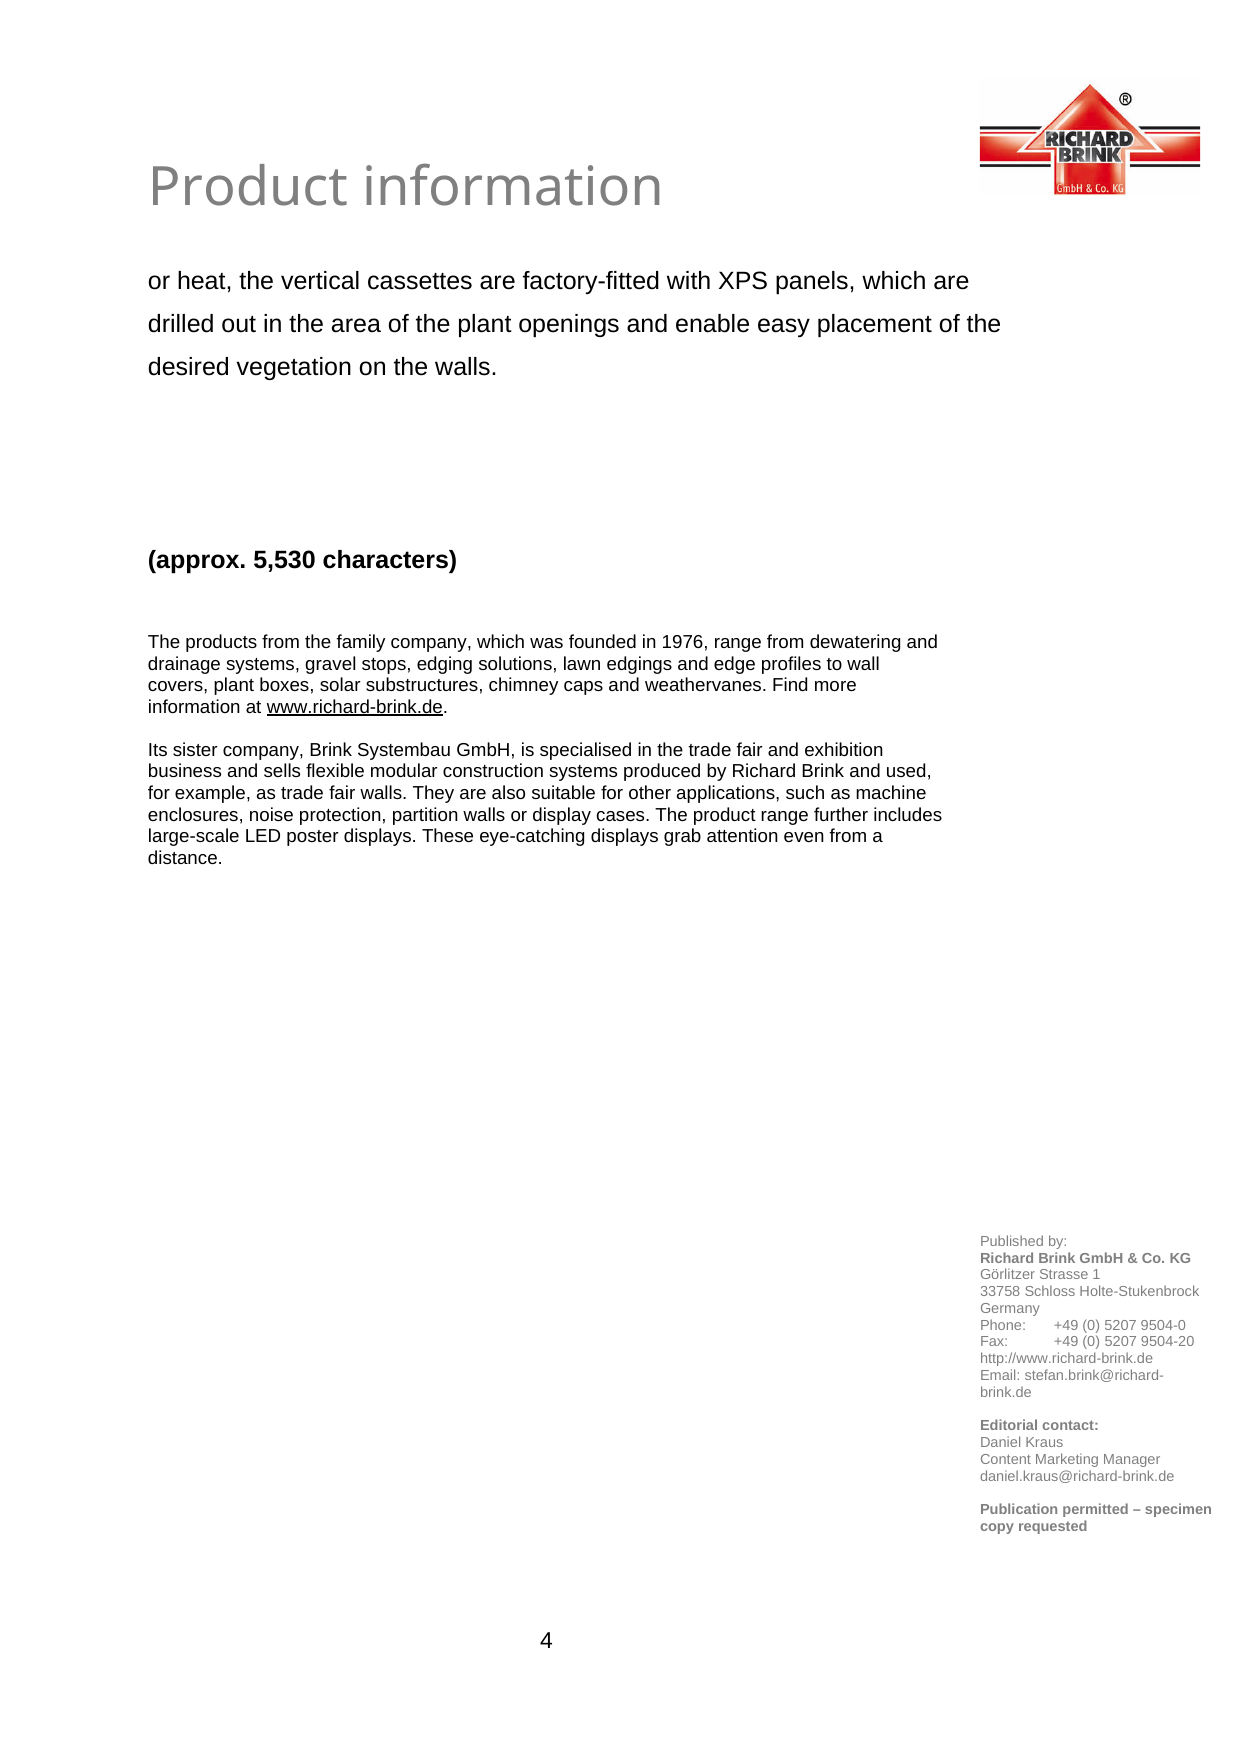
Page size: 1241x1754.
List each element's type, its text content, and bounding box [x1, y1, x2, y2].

picture [979, 78, 1201, 196]
text Its sister company, Brink Systembau GmbH, is specialised in the trade fair and exhibition business and sells flexible modular construction systems produced by Richard Brink and used, for example, as trade fair walls. They are also suitable for other applications, such as machine enclosures, noise protection, partition walls or display cases. The product range further includes large-scale LED poster displays. These eye-catching displays grab attention even from a distance. [148, 739, 945, 868]
text (approx. 5,530 characters) [148, 545, 945, 574]
text The products from the family company, which was founded in 1976, range from dewatering and drainage systems, gravel stops, edging solutions, lawn edgings and edge profiles to wall covers, plant boxes, solar substructures, chimney caps and weathervanes. Find more information at www.richard-brink.de. [148, 631, 945, 717]
